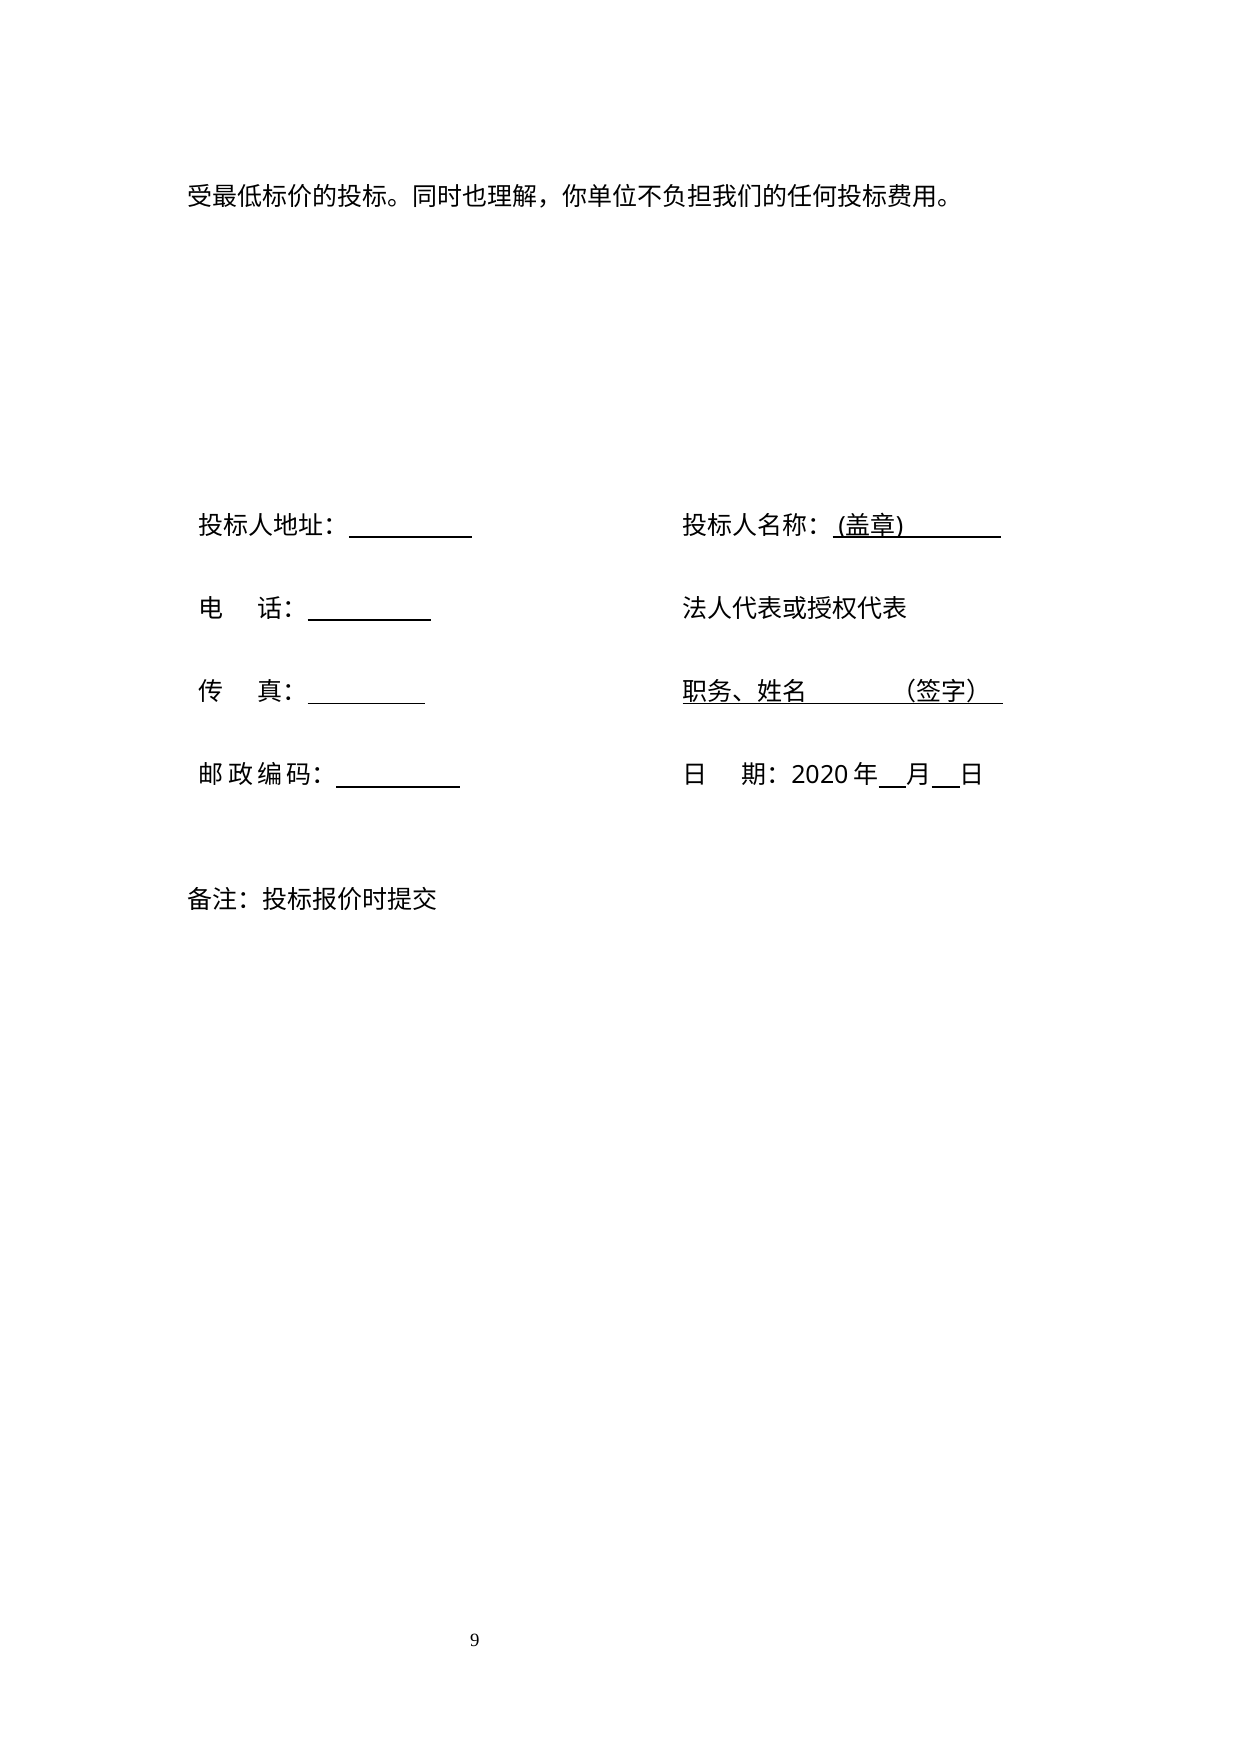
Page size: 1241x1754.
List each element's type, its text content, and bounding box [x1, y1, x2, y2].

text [187, 162, 1053, 227]
table_header 投标人地址： 电 话： 传 真： 邮政编码： [188, 491, 671, 818]
text 备注：投标报价时提交三、法定代表人证明书（固定格式） [187, 865, 1053, 930]
table_header 投标人名称： (盖章) 法人代表或授权代表 职务、姓名 （签字） 日 期：2020年 月 日 [671, 491, 1155, 818]
